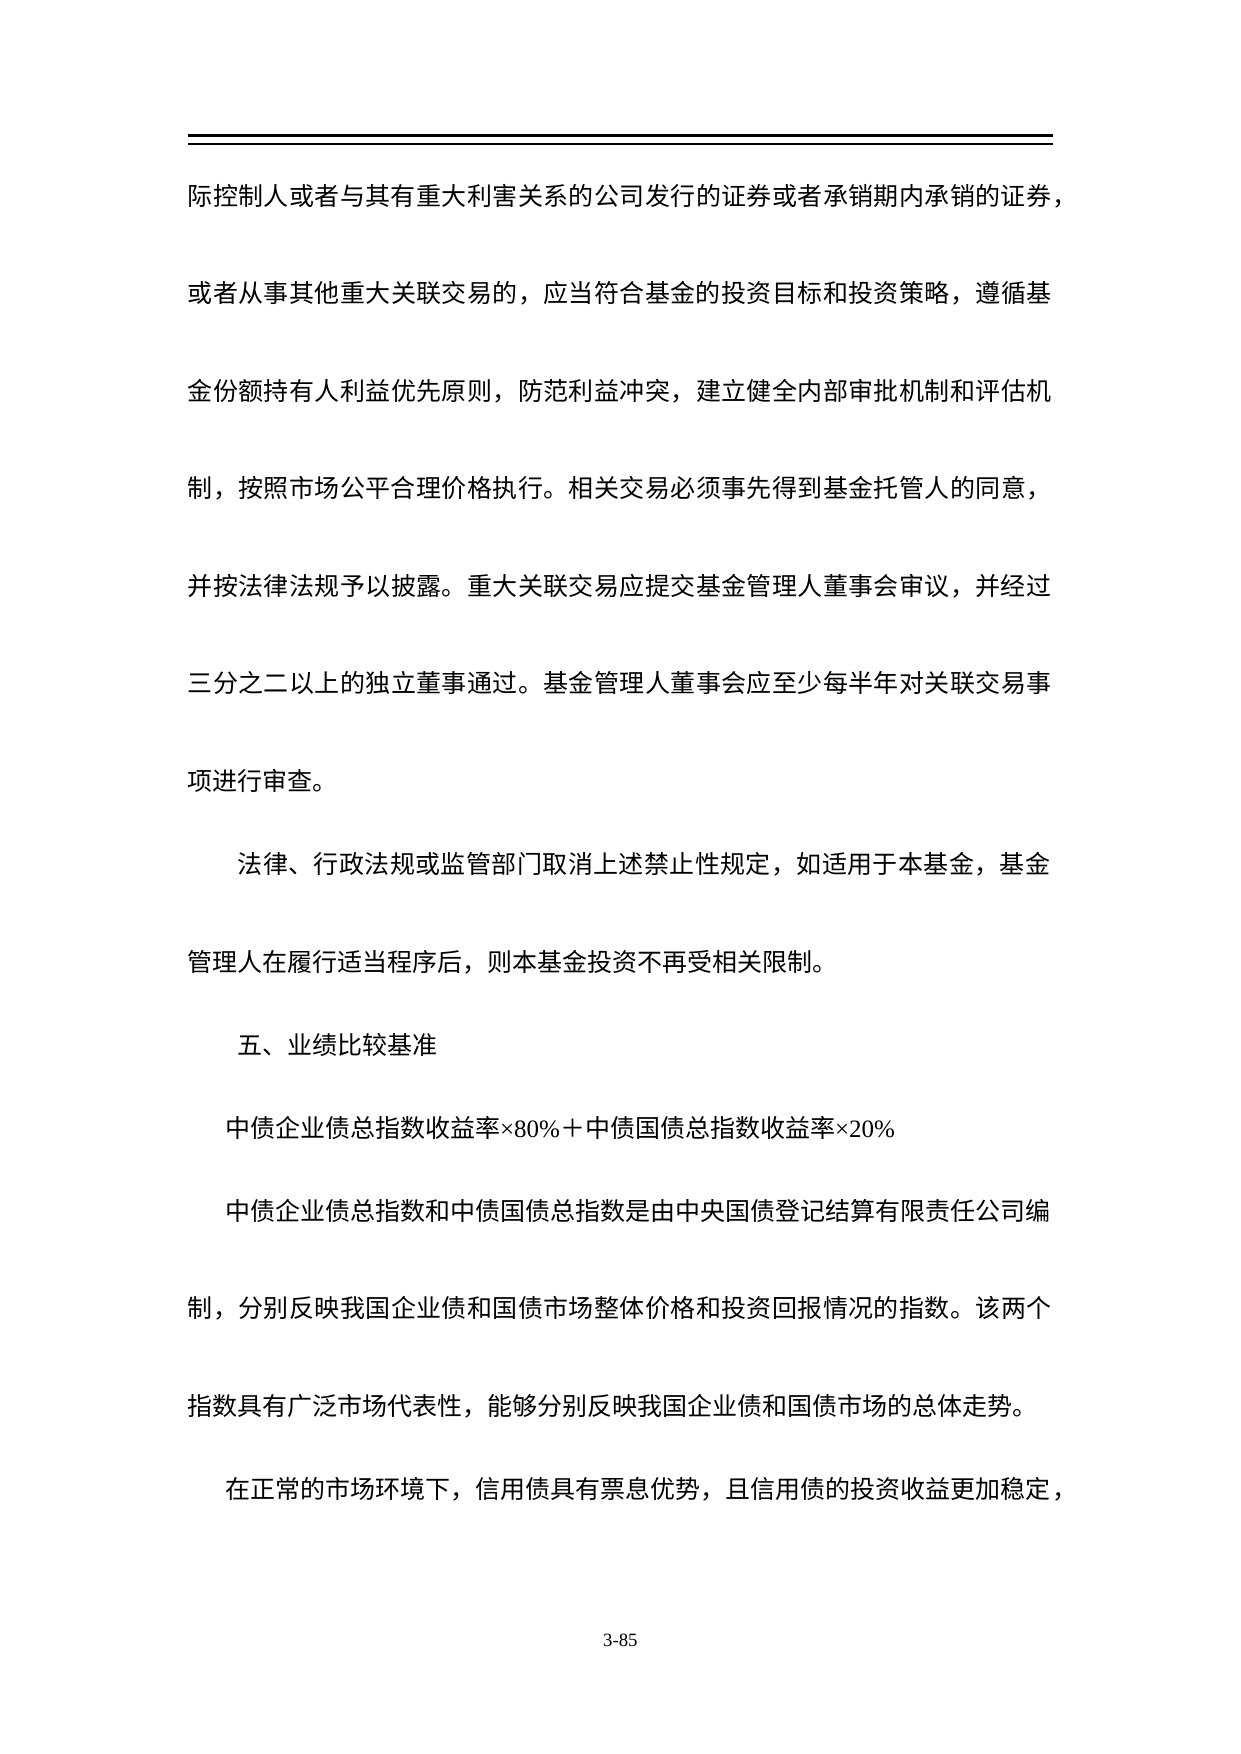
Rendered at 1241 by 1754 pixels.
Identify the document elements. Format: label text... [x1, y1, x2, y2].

text 中债企业债总指数收益率×80%＋中债国债总指数收益率×20% [187, 1094, 1053, 1159]
text 五、业绩比较基准 [187, 1011, 1053, 1076]
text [187, 1455, 1053, 1520]
text 法律、行政法规或监管部门取消上述禁止性规定，如适用于本基金，基金管理人在履行适当程序后，则本基金投资不再受相关限制。 [187, 830, 1053, 993]
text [187, 162, 1053, 812]
text 中债企业债总指数和中债国债总指数是由中央国债登记结算有限责任公司编制，分别反映我国企业债和国债市场整体价格和投资回报情况的指数。该两个指数具有广泛市场代表性，能够分别反映我国企业债和国债市场的总体走势。 [187, 1177, 1053, 1437]
